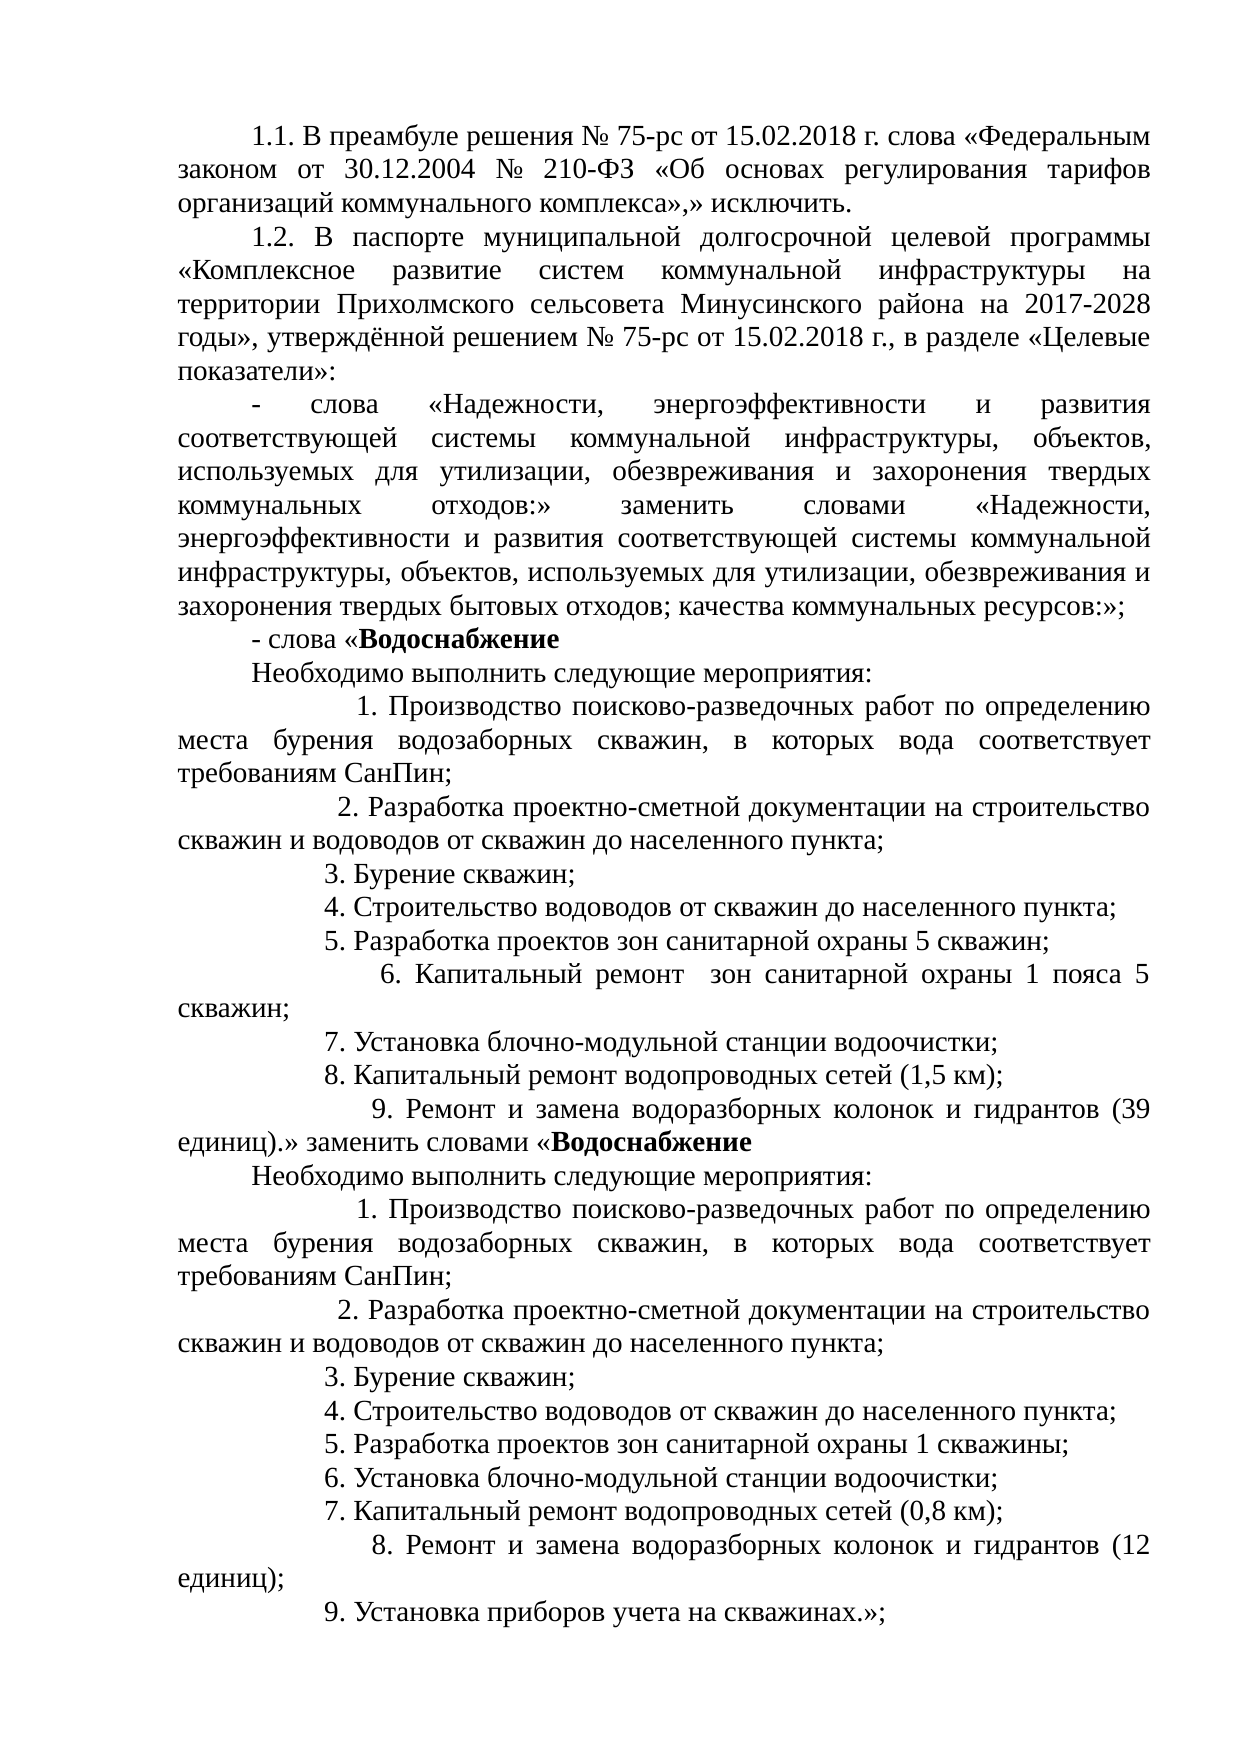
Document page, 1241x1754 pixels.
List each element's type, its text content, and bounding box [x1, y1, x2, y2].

text 3. Бурение скважин; [177, 1359, 1152, 1393]
text 1.2. В паспорте муниципальной долгосрочной целевой программы «Комплексное развитие систем коммунальной инфраструктуры на территории Прихолмского сельсовета Минусинского района на 2017-2028 годы», утверждённой решением № 75-рс от 15.02.2018 г., в разделе «Целевые показатели»: [177, 219, 1152, 386]
text 4. Строительство водоводов от скважин до населенного пункта; [177, 1393, 1152, 1426]
text 3. Бурение скважин; [177, 856, 1152, 889]
text 2. Разработка проектно-сметной документации на строительство скважин и водоводов от скважин до населенного пункта; [177, 1292, 1152, 1359]
text 9. Установка приборов учета на скважинах.»; [177, 1594, 1152, 1627]
text 8. Капитальный ремонт водопроводных сетей (1,5 км); [177, 1057, 1152, 1091]
text 7. Установка блочно-модульной станции водоочистки; [177, 1024, 1152, 1057]
text 4. Строительство водоводов от скважин до населенного пункта; [177, 889, 1152, 923]
text 7. Капитальный ремонт водопроводных сетей (0,8 км); [177, 1493, 1152, 1527]
text - слова «Водоснабжение [177, 621, 1152, 655]
text 5. Разработка проектов зон санитарной охраны 5 скважин; [177, 923, 1152, 957]
text 1. Производство поисково-разведочных работ по определению места бурения водозаборных скважин, в которых вода соответствует требованиям СанПин; [177, 688, 1152, 789]
text - слова «Надежности, энергоэффективности и развития соответствующей системы коммунальной инфраструктуры, объектов, используемых для утилизации, обезвреживания и захоронения твердых коммунальных отходов:» заменить словами «Надежности, энергоэффективности и развития соответствующей системы коммунальной инфраструктуры, объектов, используемых для утилизации, обезвреживания и захоронения твердых бытовых отходов; качества коммунальных ресурсов:»; [177, 386, 1152, 621]
text 1.1. В преамбуле решения № 75-рс от 15.02.2018 г. слова «Федеральным законом от 30.12.2004 № 210-ФЗ «Об основах регулирования тарифов организаций коммунального комплекса»,» исключить. [177, 118, 1152, 219]
text 5. Разработка проектов зон санитарной охраны 1 скважины; [177, 1426, 1152, 1460]
text Необходимо выполнить следующие мероприятия: [177, 655, 1152, 688]
text 9. Ремонт и замена водоразборных колонок и гидрантов (39 единиц).» заменить словами «Водоснабжение [177, 1091, 1152, 1158]
text 1. Производство поисково-разведочных работ по определению места бурения водозаборных скважин, в которых вода соответствует требованиям СанПин; [177, 1191, 1152, 1292]
text 2. Разработка проектно-сметной документации на строительство скважин и водоводов от скважин до населенного пункта; [177, 789, 1152, 856]
text 6. Капитальный ремонт зон санитарной охраны 1 пояса 5 скважин; [177, 957, 1152, 1024]
text 8. Ремонт и замена водоразборных колонок и гидрантов (12 единиц); [177, 1527, 1152, 1594]
text 6. Установка блочно-модульной станции водоочистки; [177, 1460, 1152, 1493]
text Необходимо выполнить следующие мероприятия: [177, 1158, 1152, 1191]
